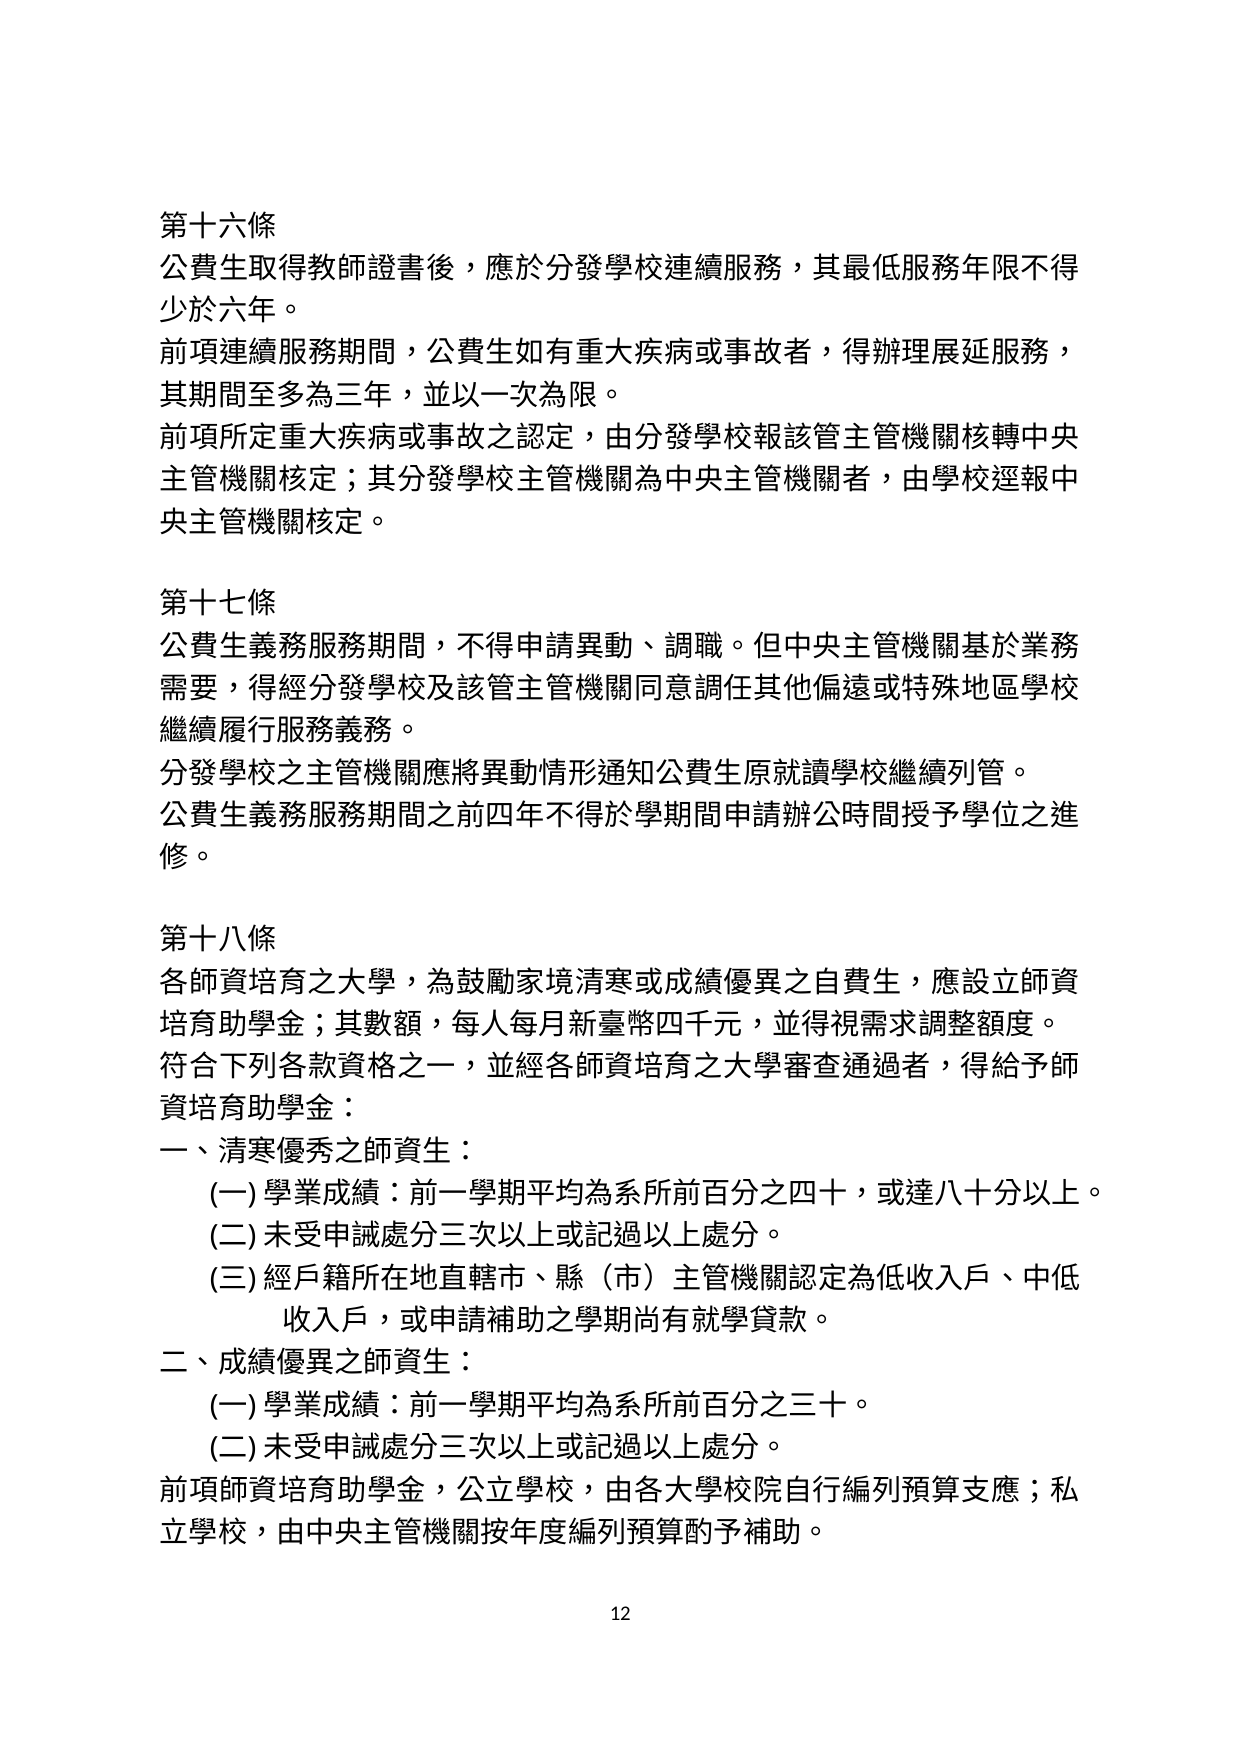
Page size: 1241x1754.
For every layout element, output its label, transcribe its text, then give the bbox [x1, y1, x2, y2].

text 第十七條 [159, 580, 1081, 622]
text (三) 經戶籍所在地直轄市、縣（市）主管機關認定為低收入戶、中低收入戶，或申請補助之學期尚有就學貸款。 [209, 1254, 1081, 1339]
text 各師資培育之大學，為鼓勵家境清寒或成績優異之自費生，應設立師資培育助學金；其數額，每人每月新臺幣四千元，並得視需求調整額度。 [159, 958, 1081, 1043]
text 第十六條 [159, 202, 1081, 244]
text (一) 學業成績：前一學期平均為系所前百分之四十，或達八十分以上。 [209, 1169, 1081, 1212]
text 公費生取得教師證書後，應於分發學校連續服務，其最低服務年限不得少於六年。 [159, 244, 1081, 329]
text (二) 未受申誡處分三次以上或記過以上處分。 [209, 1424, 1081, 1466]
text 二、成績優異之師資生： [159, 1339, 1081, 1381]
text 前項師資培育助學金，公立學校，由各大學校院自行編列預算支應；私立學校，由中央主管機關按年度編列預算酌予補助。 [159, 1466, 1081, 1551]
text 公費生義務服務期間之前四年不得於學期間申請辦公時間授予學位之進修。 [159, 792, 1081, 876]
text (一) 學業成績：前一學期平均為系所前百分之三十。 [209, 1381, 1081, 1424]
text 第十八條 [159, 916, 1081, 958]
text 符合下列各款資格之一，並經各師資培育之大學審查通過者，得給予師資培育助學金： [159, 1043, 1081, 1127]
text 前項所定重大疾病或事故之認定，由分發學校報該管主管機關核轉中央主管機關核定；其分發學校主管機關為中央主管機關者，由學校逕報中央主管機關核定。 [159, 413, 1081, 540]
text 一、清寒優秀之師資生： [159, 1127, 1081, 1169]
text 前項連續服務期間，公費生如有重大疾病或事故者，得辦理展延服務，其期間至多為三年，並以一次為限。 [159, 329, 1081, 413]
text 分發學校之主管機關應將異動情形通知公費生原就讀學校繼續列管。 [159, 749, 1081, 792]
text (二) 未受申誡處分三次以上或記過以上處分。 [209, 1212, 1081, 1254]
text 公費生義務服務期間，不得申請異動、調職。但中央主管機關基於業務需要，得經分發學校及該管主管機關同意調任其他偏遠或特殊地區學校繼續履行服務義務。 [159, 622, 1081, 749]
